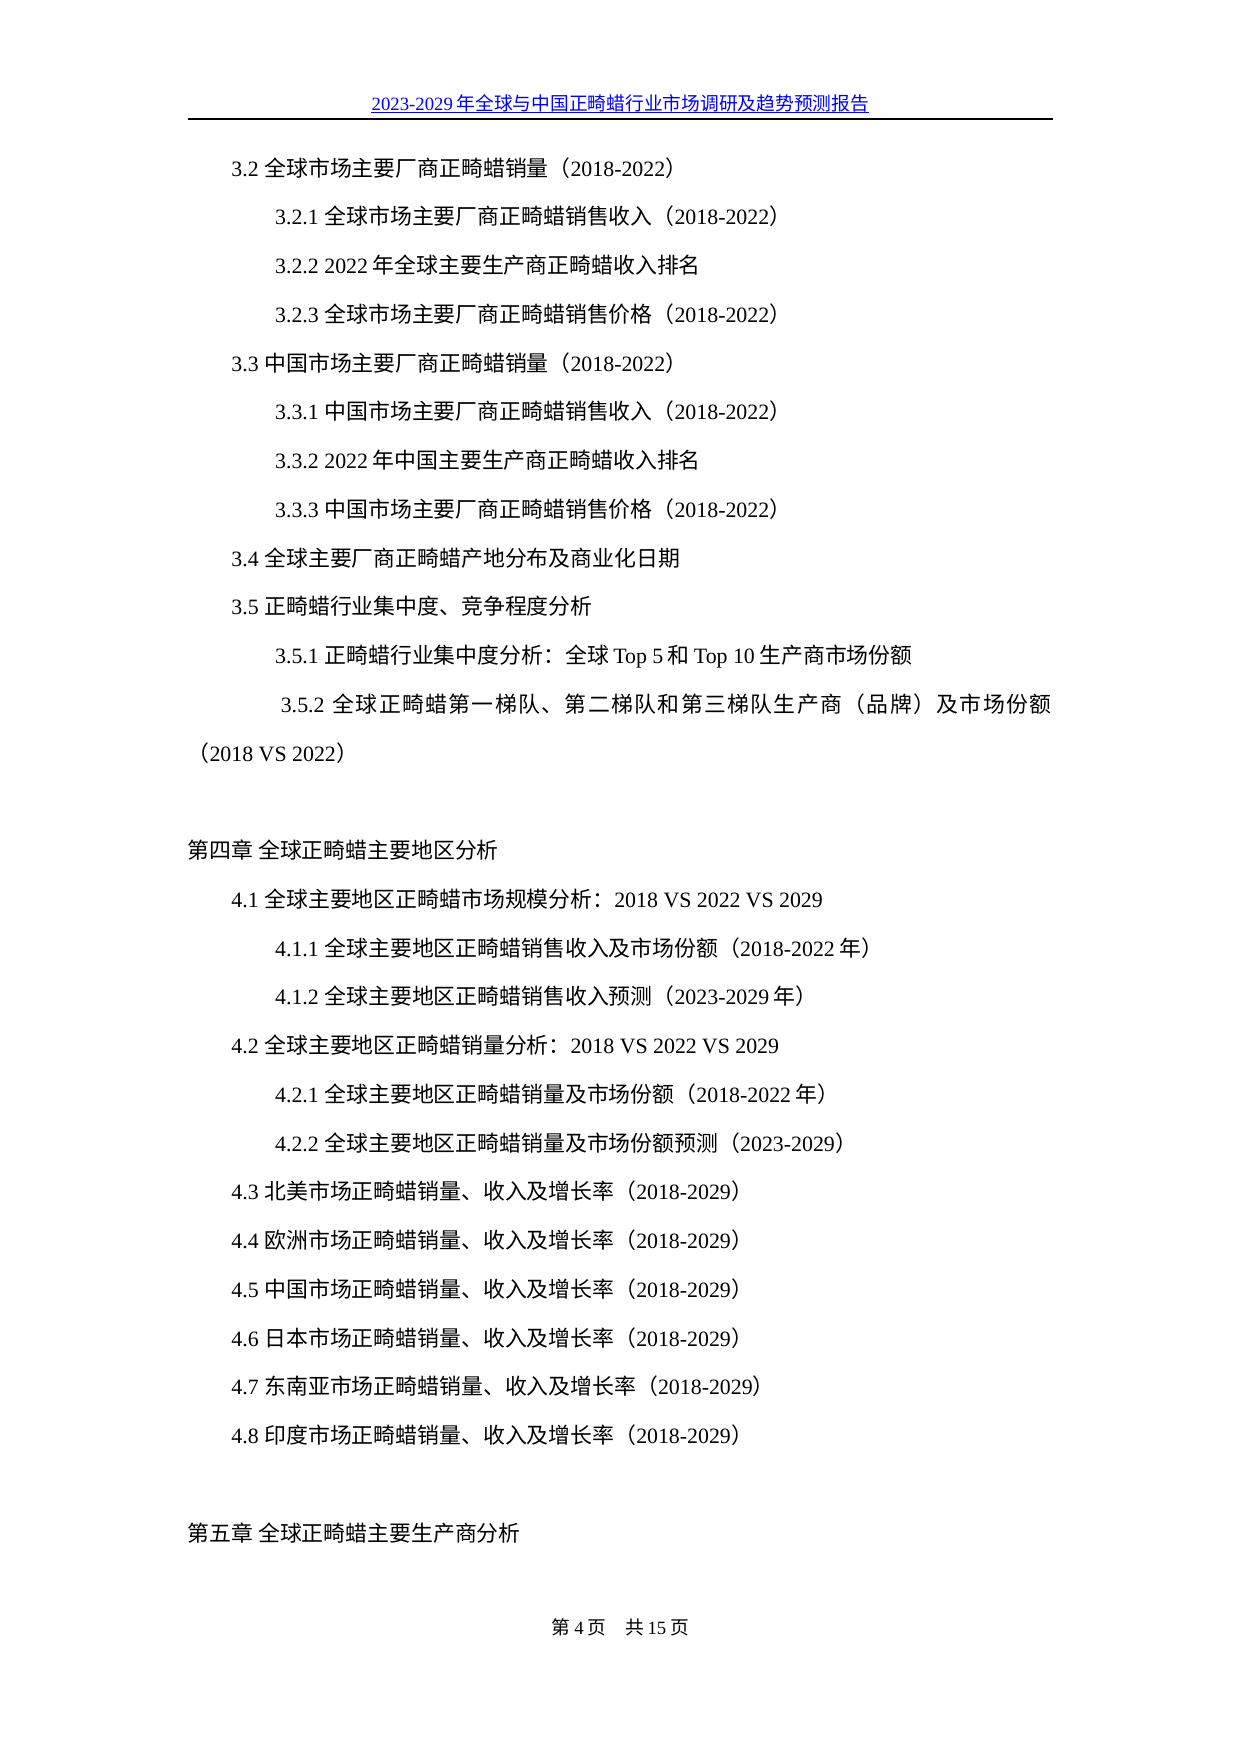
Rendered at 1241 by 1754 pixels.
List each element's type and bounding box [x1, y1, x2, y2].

text [187, 150, 1053, 1548]
